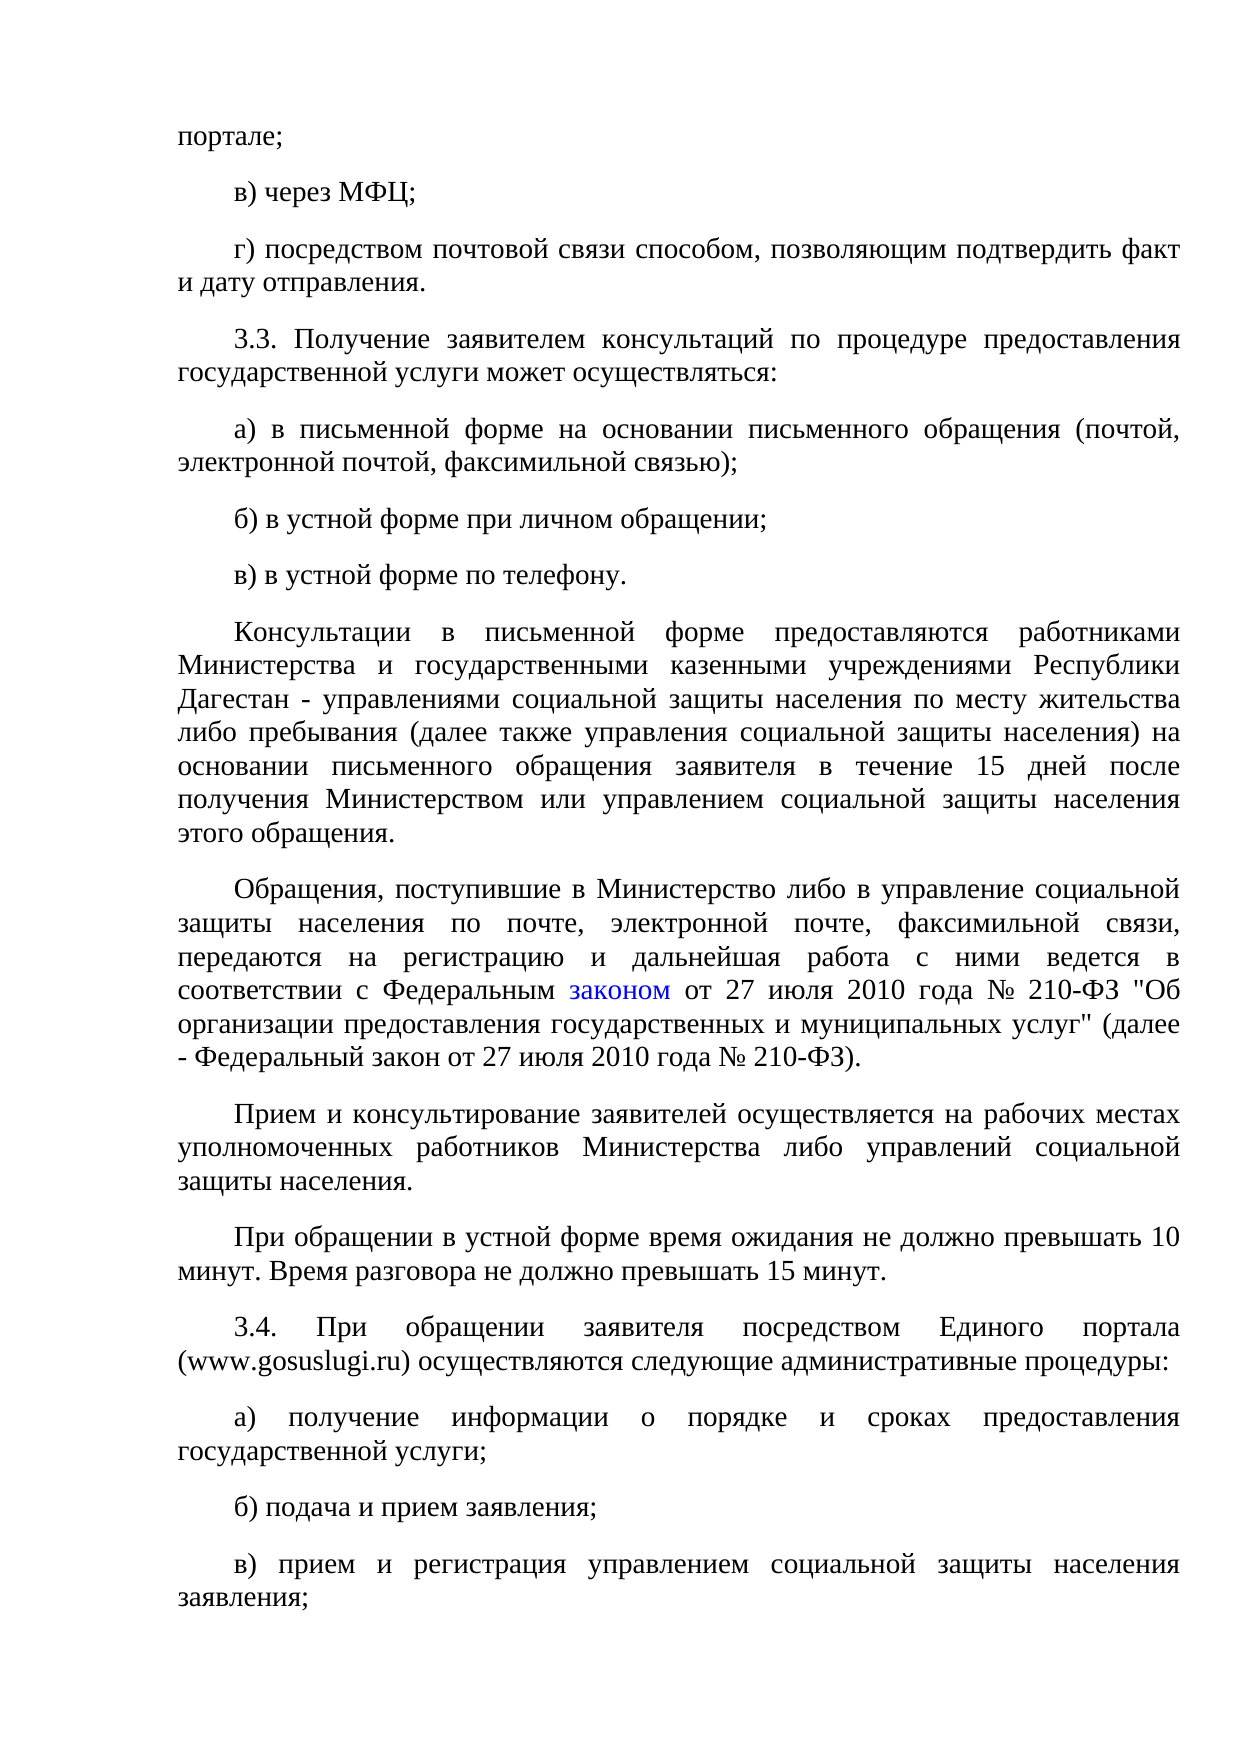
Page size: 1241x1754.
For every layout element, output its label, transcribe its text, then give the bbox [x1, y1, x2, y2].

text в) через МФЦ; [177, 174, 1181, 208]
text б) подача и прием заявления; [177, 1489, 1181, 1523]
text б) в устной форме при личном обращении; [177, 501, 1181, 534]
text а) получение информации о порядке и сроках предоставления государственной услуги; [177, 1399, 1181, 1466]
text в) прием и регистрация управлением социальной защиты населения заявления; [177, 1546, 1181, 1613]
text Обращения, поступившие в Министерство либо в управление социальной защиты населения по почте, электронной почте, факсимильной связи, передаются на регистрацию и дальнейшая работа с ними ведется в соответствии с Федеральным законом от 27 июля 2010 года № 210-ФЗ "Об организации предоставления государственных и муниципальных услуг" (далее - Федеральный закон от 27 июля 2010 года № 210-ФЗ). [177, 872, 1181, 1073]
text Консультации в письменной форме предоставляются работниками Министерства и государственными казенными учреждениями Республики Дагестан - управлениями социальной защиты населения по месту жительства либо пребывания (далее также управления социальной защиты населения) на основании письменного обращения заявителя в течение 15 дней после получения Министерством или управлением социальной защиты населения этого обращения. [177, 614, 1181, 849]
text а) в письменной форме на основании письменного обращения (почтой, электронной почтой, факсимильной связью); [177, 411, 1181, 478]
text в) в устной форме по телефону. [177, 557, 1181, 591]
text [177, 118, 1181, 152]
text г) посредством почтовой связи способом, позволяющим подтвердить факт и дату отправления. [177, 231, 1181, 298]
text 3.3. Получение заявителем консультаций по процедуре предоставления государственной услуги может осуществляться: [177, 321, 1181, 388]
text Прием и консультирование заявителей осуществляется на рабочих местах уполномоченных работников Министерства либо управлений социальной защиты населения. [177, 1096, 1181, 1196]
text При обращении в устной форме время ожидания не должно превышать 10 минут. Время разговора не должно превышать 15 минут. [177, 1219, 1181, 1286]
text 3.4. При обращении заявителя посредством Единого портала (www.gosuslugi.ru) осуществляются следующие административные процедуры: [177, 1309, 1181, 1376]
